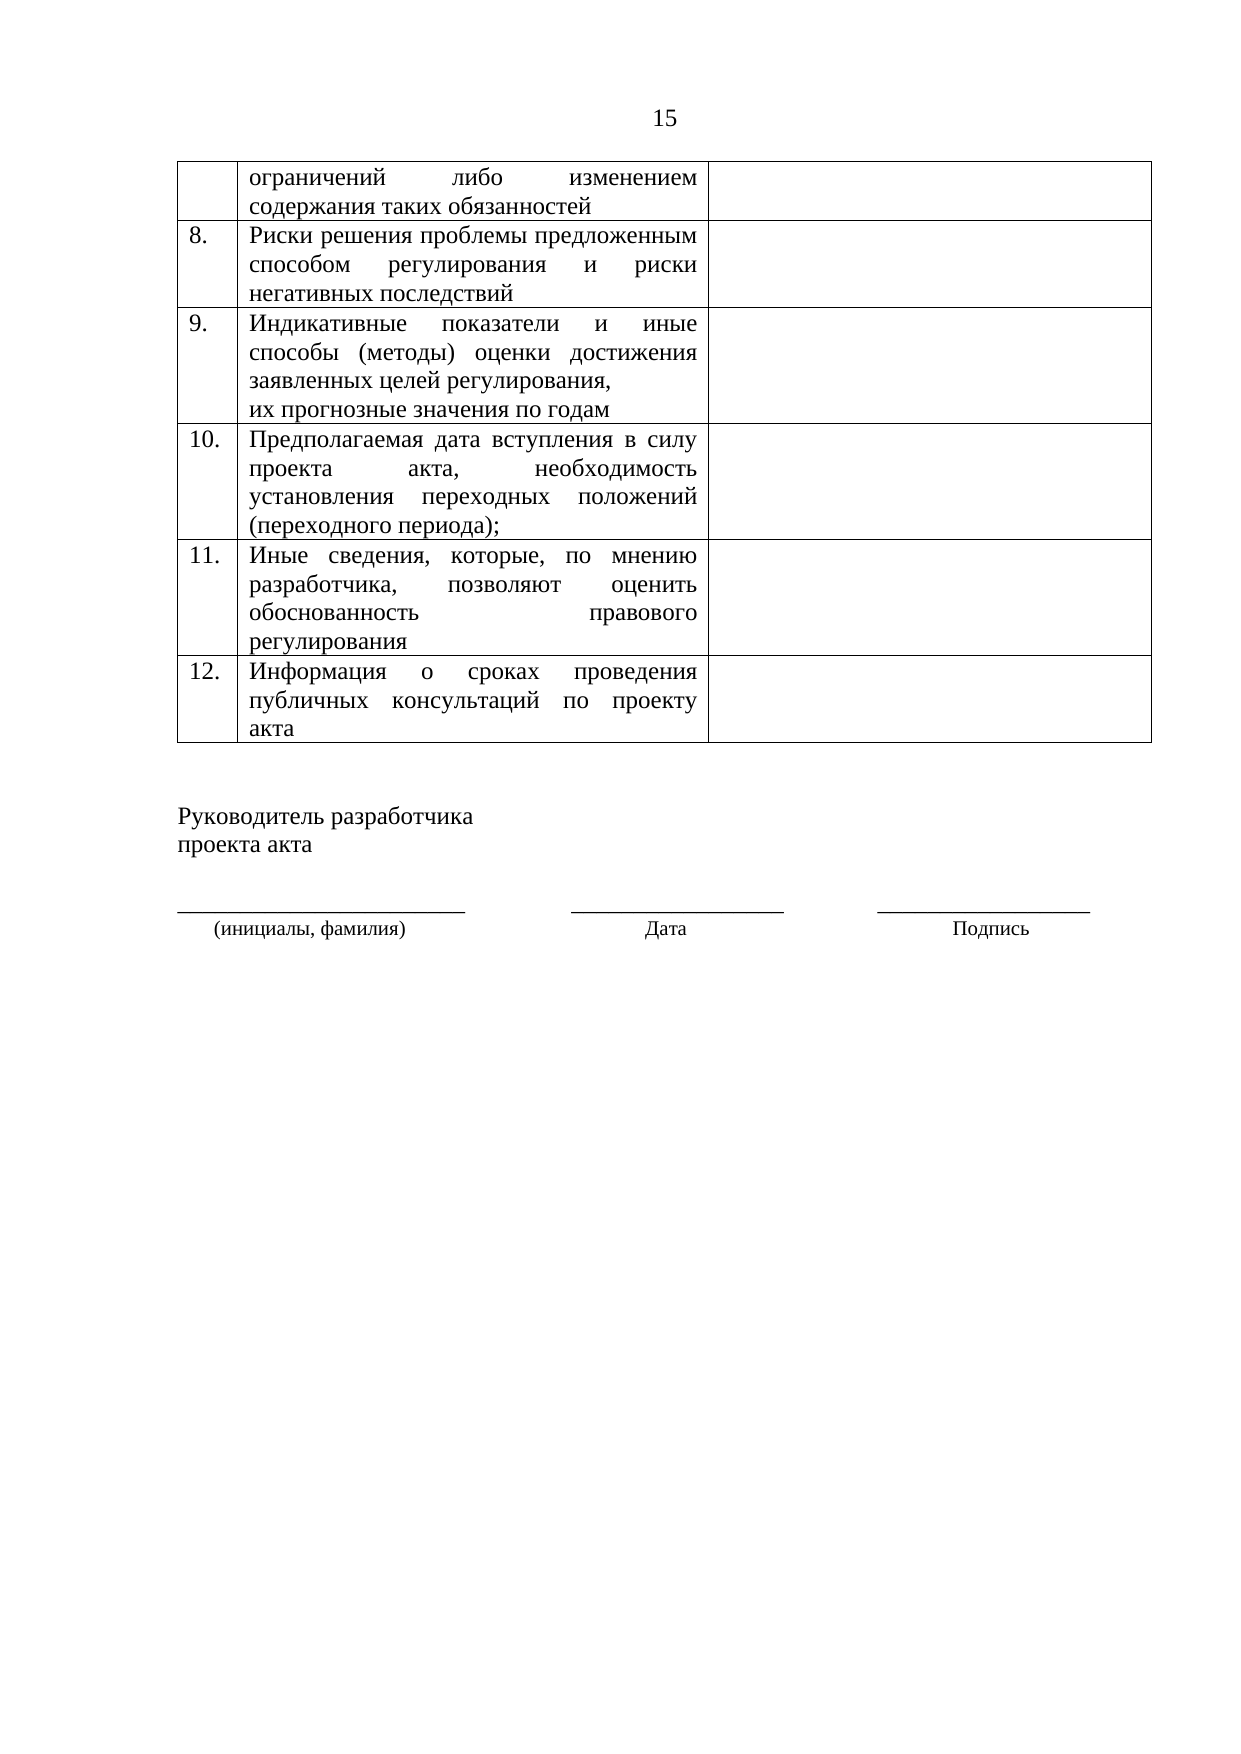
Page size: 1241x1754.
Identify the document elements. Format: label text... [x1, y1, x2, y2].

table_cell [238, 162, 708, 219]
table_cell [709, 540, 1151, 655]
table_cell [709, 424, 1151, 539]
table_cell [709, 656, 1151, 742]
table_cell [709, 162, 1151, 219]
text (инициалы, фамилия) Дата Подпись [177, 916, 1152, 940]
table_cell Риски решения проблемы предложенным способом регулирования и риски негативных последствий [238, 221, 708, 307]
table_cell 7. [178, 162, 237, 219]
table_cell Иные сведения, которые, по мнению разработчика, позволяют оценить обоснованность правового регулирования [238, 540, 708, 655]
text проекта акта [177, 829, 1152, 858]
table_cell [709, 221, 1151, 307]
table_cell Индикативные показатели и иные способы (методы) оценки достижения заявленных целей регулирования, их прогнозные значения по годам [238, 308, 708, 423]
table_cell 9. [178, 308, 237, 423]
table_cell 12. [178, 656, 237, 742]
text Руководитель разработчика [177, 801, 1152, 829]
table_cell 8. [178, 221, 237, 307]
table_cell Предполагаемая дата вступления в силу проекта акта, необходимость установления переходных положений (переходного периода); [238, 424, 708, 539]
table_cell [709, 308, 1151, 423]
table_cell Информация о сроках проведения публичных консультаций по проекту акта [238, 656, 708, 742]
text _______________________ _________________ _________________ [177, 887, 1152, 916]
table_cell 11. [178, 540, 237, 655]
table_cell 10. [178, 424, 237, 539]
